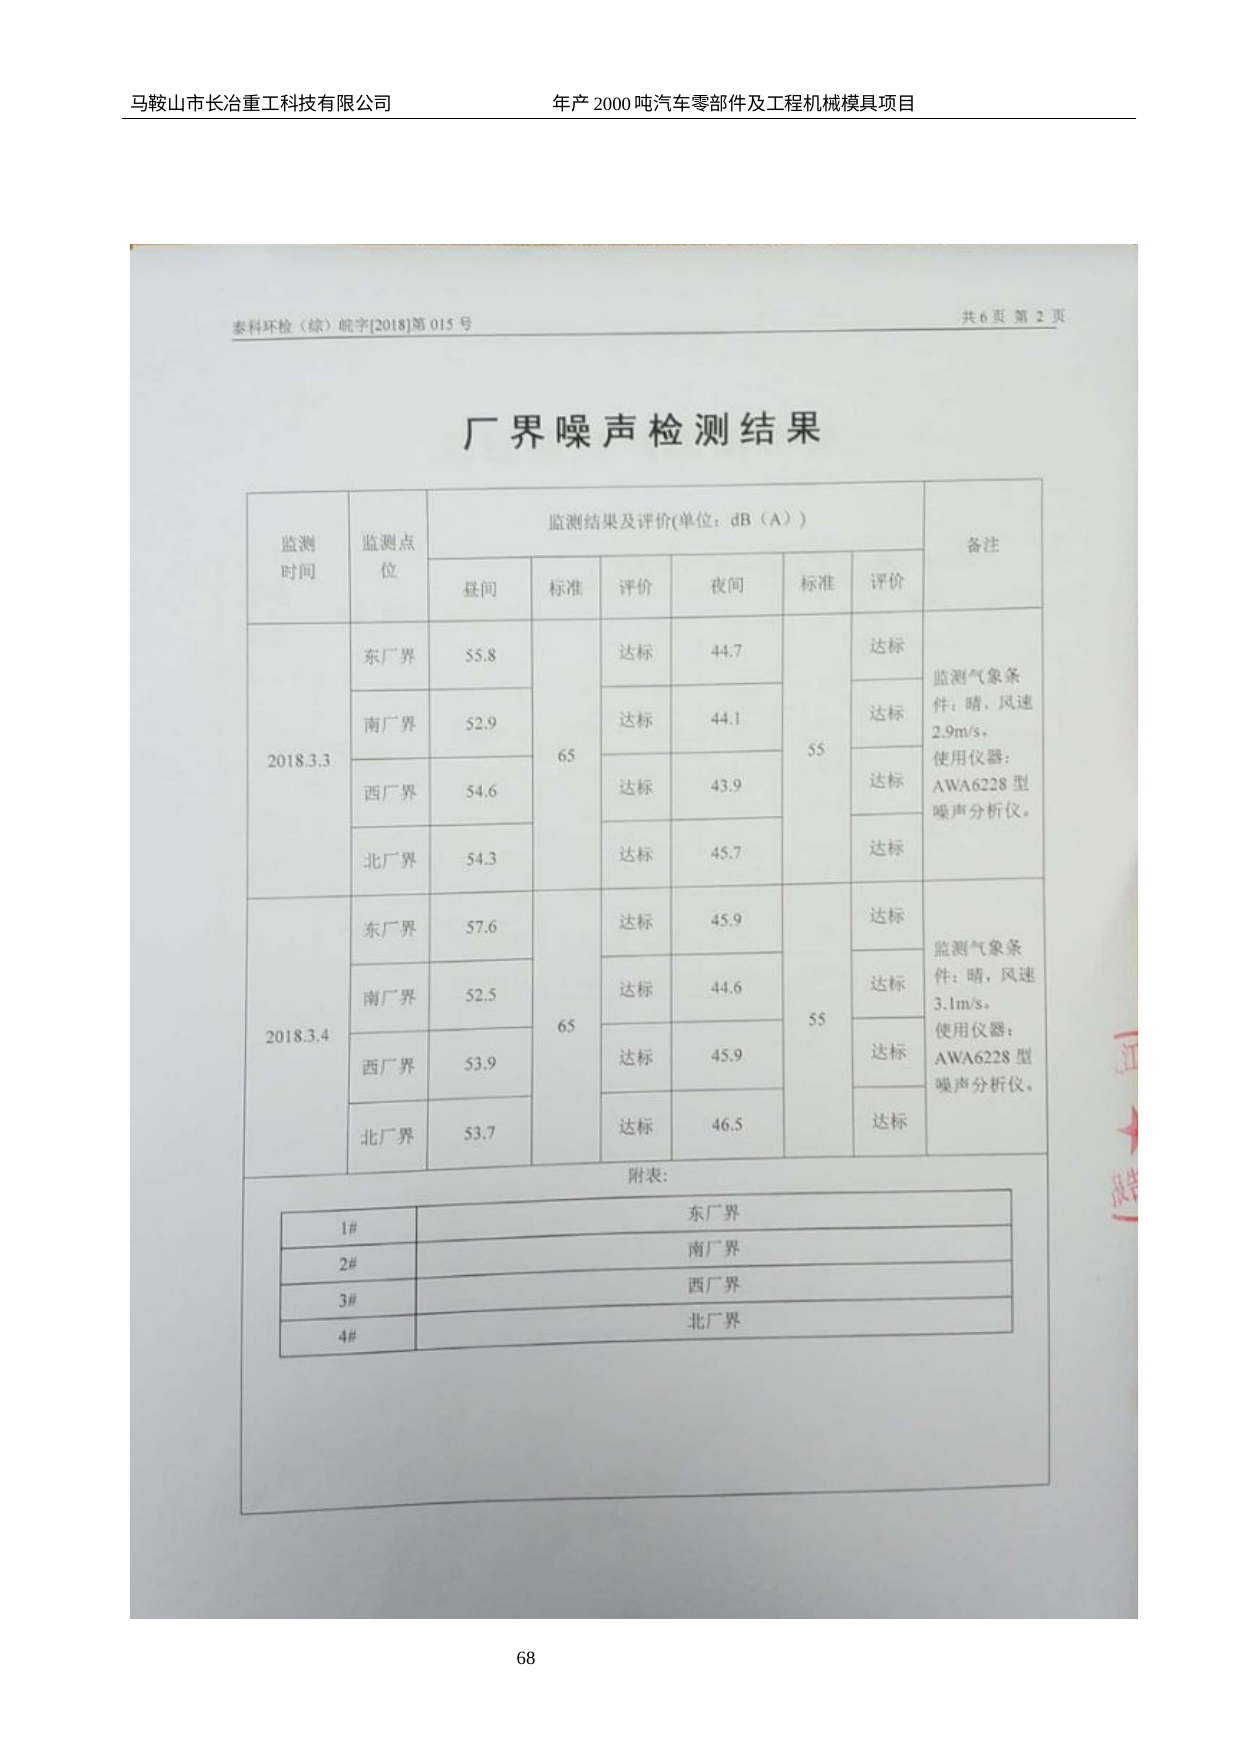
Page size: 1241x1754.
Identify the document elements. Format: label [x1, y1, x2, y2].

picture [129, 244, 1139, 1619]
